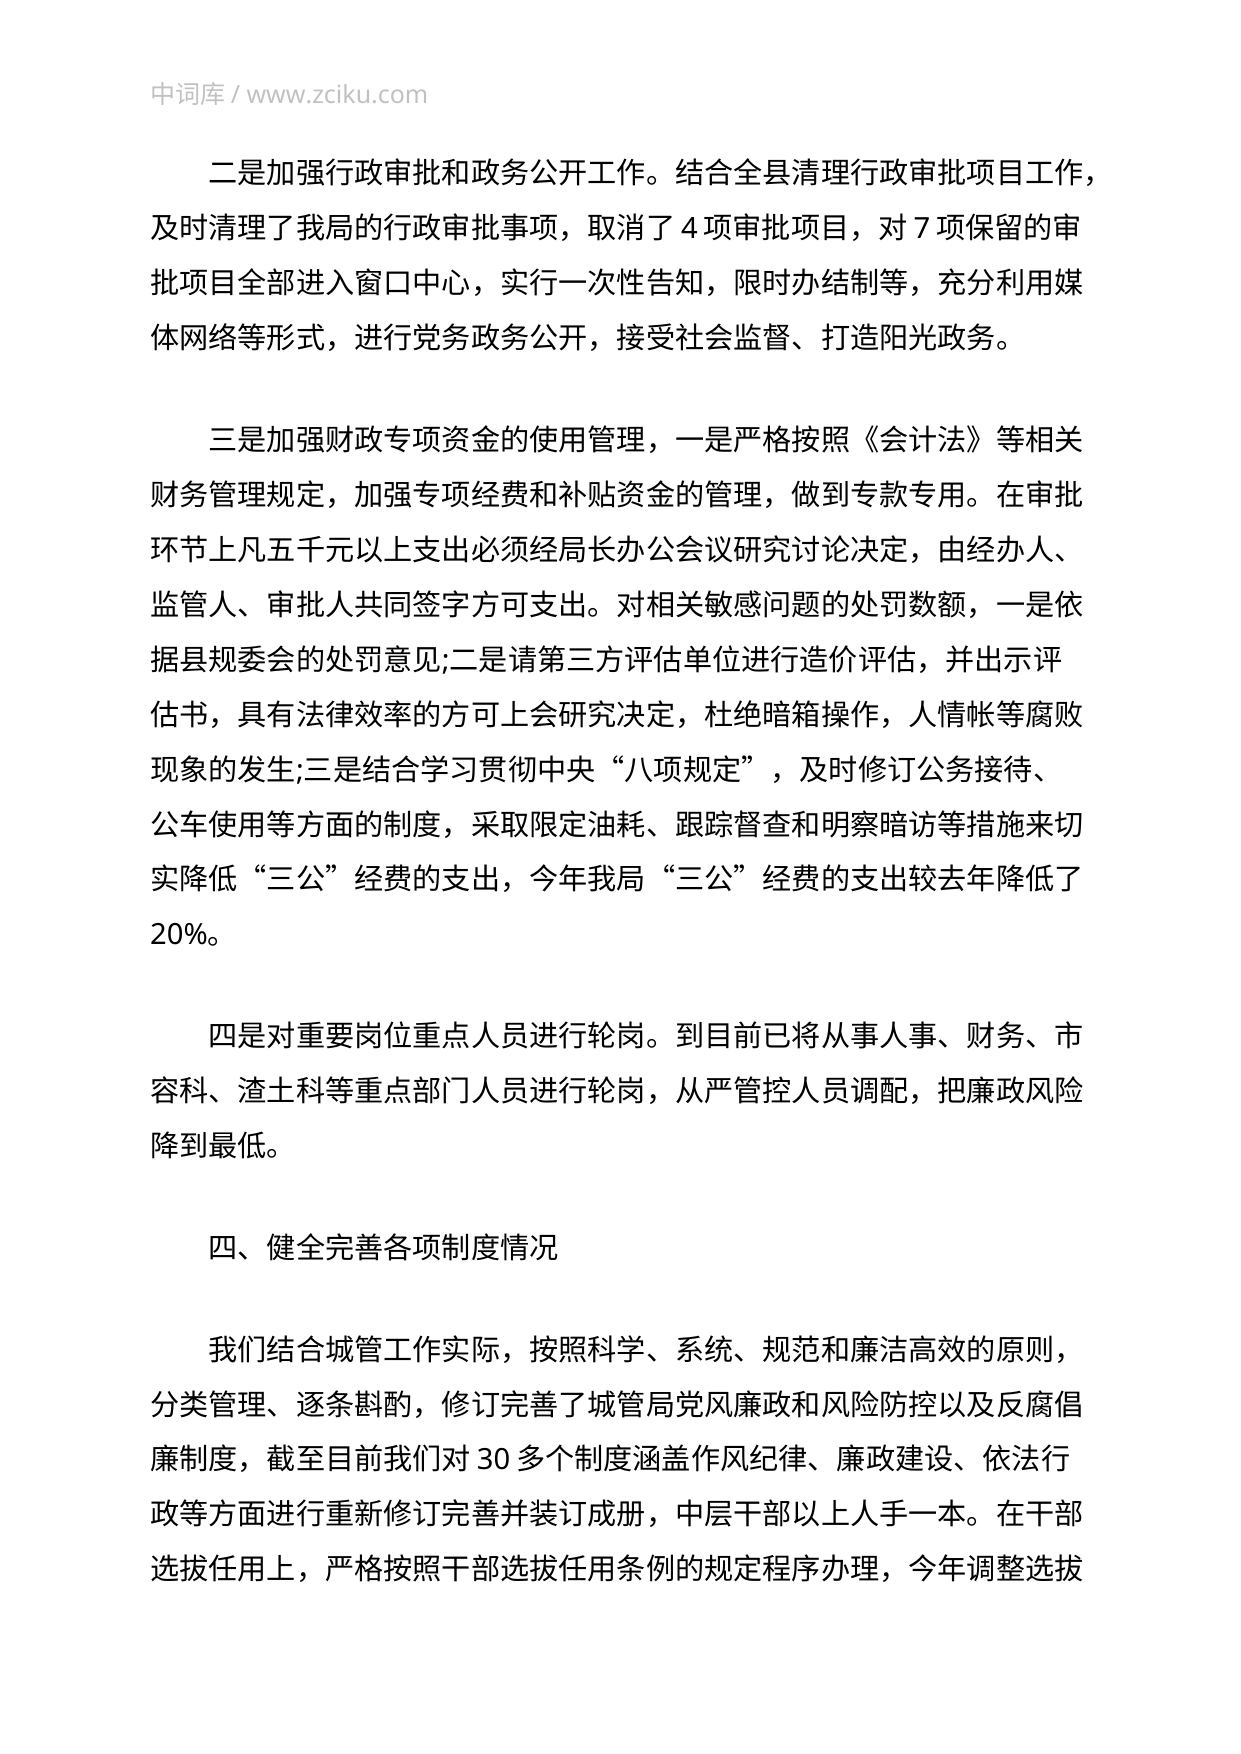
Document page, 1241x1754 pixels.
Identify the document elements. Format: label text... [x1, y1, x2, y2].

text 四、健全完善各项制度情况 [150, 1224, 1090, 1267]
text 二是加强行政审批和政务公开工作。结合全县清理行政审批项目工作，及时清理了我局的行政审批事项，取消了4项审批项目，对7项保留的审批项目全部进入窗口中心，实行一次性告知，限时办结制等，充分利用媒体网络等形式，进行党务政务公开，接受社会监督、打造阳光政务。 [150, 150, 1090, 357]
text 三是加强财政专项资金的使用管理，一是严格按照《会计法》等相关财务管理规定，加强专项经费和补贴资金的管理，做到专款专用。在审批环节上凡五千元以上支出必须经局长办公会议研究讨论决定，由经办人、监管人、审批人共同签字方可支出。对相关敏感问题的处罚数额，一是依据县规委会的处罚意见;二是请第三方评估单位进行造价评估，并出示评估书，具有法律效率的方可上会研究决定，杜绝暗箱操作，人情帐等腐败现象的发生;三是结合学习贯彻中央“八项规定”，及时修订公务接待、公车使用等方面的制度，采取限定油耗、跟踪督查和明察暗访等措施来切实降低“三公”经费的支出，今年我局“三公”经费的支出较去年降低了20%。 [150, 417, 1090, 953]
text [150, 1326, 1090, 1588]
text 四是对重要岗位重点人员进行轮岗。到目前已将从事人事、财务、市容科、渣土科等重点部门人员进行轮岗，从严管控人员调配，把廉政风险降到最低。 [150, 1013, 1090, 1165]
